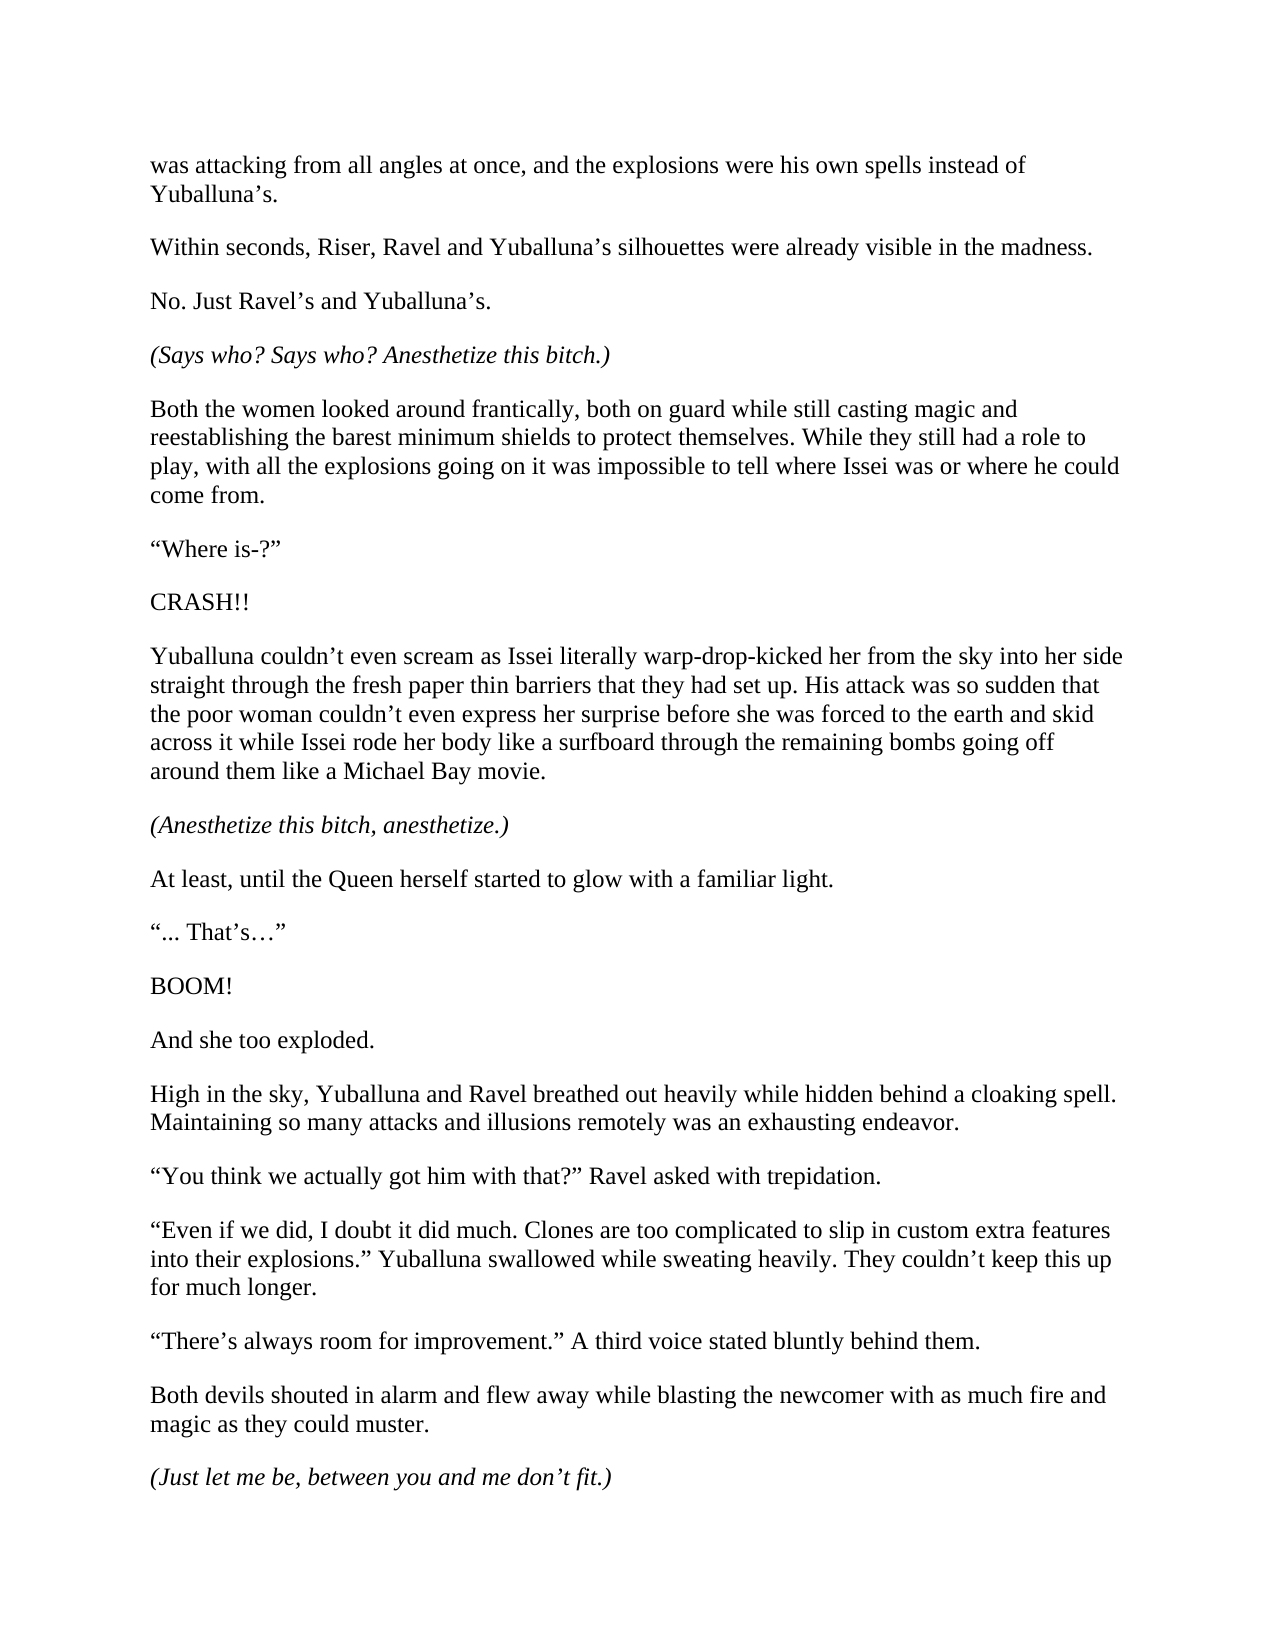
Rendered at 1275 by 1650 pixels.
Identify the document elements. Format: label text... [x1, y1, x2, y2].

text Within seconds, Riser, Ravel and Yuballuna’s silhouettes were already visible in the madness. [150, 232, 1125, 261]
text “There’s always room for improvement.” A third voice stated bluntly behind them. [150, 1326, 1125, 1355]
text (Anesthetize this bitch, anesthetize.) [150, 810, 1125, 839]
text “Even if we did, I doubt it did much. Clones are too complicated to slip in custom extra features into their explosions.” Yuballuna swallowed while sweating heavily. They couldn’t keep this up for much longer. [150, 1215, 1125, 1301]
text BOOM! [150, 971, 1125, 1000]
text At least, until the Queen herself started to glow with a familiar light. [150, 864, 1125, 892]
text No. Just Ravel’s and Yuballuna’s. [150, 286, 1125, 315]
text Both devils shouted in alarm and flew away while blasting the newcomer with as much fire and magic as they could muster. [150, 1380, 1125, 1437]
text Yuballuna couldn’t even scream as Issei literally warp-drop-kicked her from the sky into her side straight through the fresh paper thin barriers that they had set up. His attack was so sudden that the poor woman couldn’t even express her surprise before she was forced to the earth and skid across it while Issei rode her body like a surfboard through the remaining bombs going off around them like a Michael Bay movie. [150, 641, 1125, 785]
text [150, 150, 1125, 207]
text “Where is-?” [150, 534, 1125, 562]
text And she too exploded. [150, 1025, 1125, 1054]
text “You think we actually got him with that?” Ravel asked with trepidation. [150, 1161, 1125, 1190]
text “... That’s…” [150, 917, 1125, 946]
text CRASH!! [150, 587, 1125, 616]
text (Says who? Says who? Anesthetize this bitch.) [150, 340, 1125, 369]
text Both the women looked around frantically, both on guard while still casting magic and reestablishing the barest minimum shields to protect themselves. While they still had a role to play, with all the explosions going on it was impossible to tell where Issei was or where he could come from. [150, 394, 1125, 509]
text High in the sky, Yuballuna and Ravel breathed out heavily while hidden behind a cloaking spell. Maintaining so many attacks and illusions remotely was an exhausting endeavor. [150, 1079, 1125, 1136]
text (Just let me be, between you and me don’t fit.) [150, 1462, 1125, 1491]
